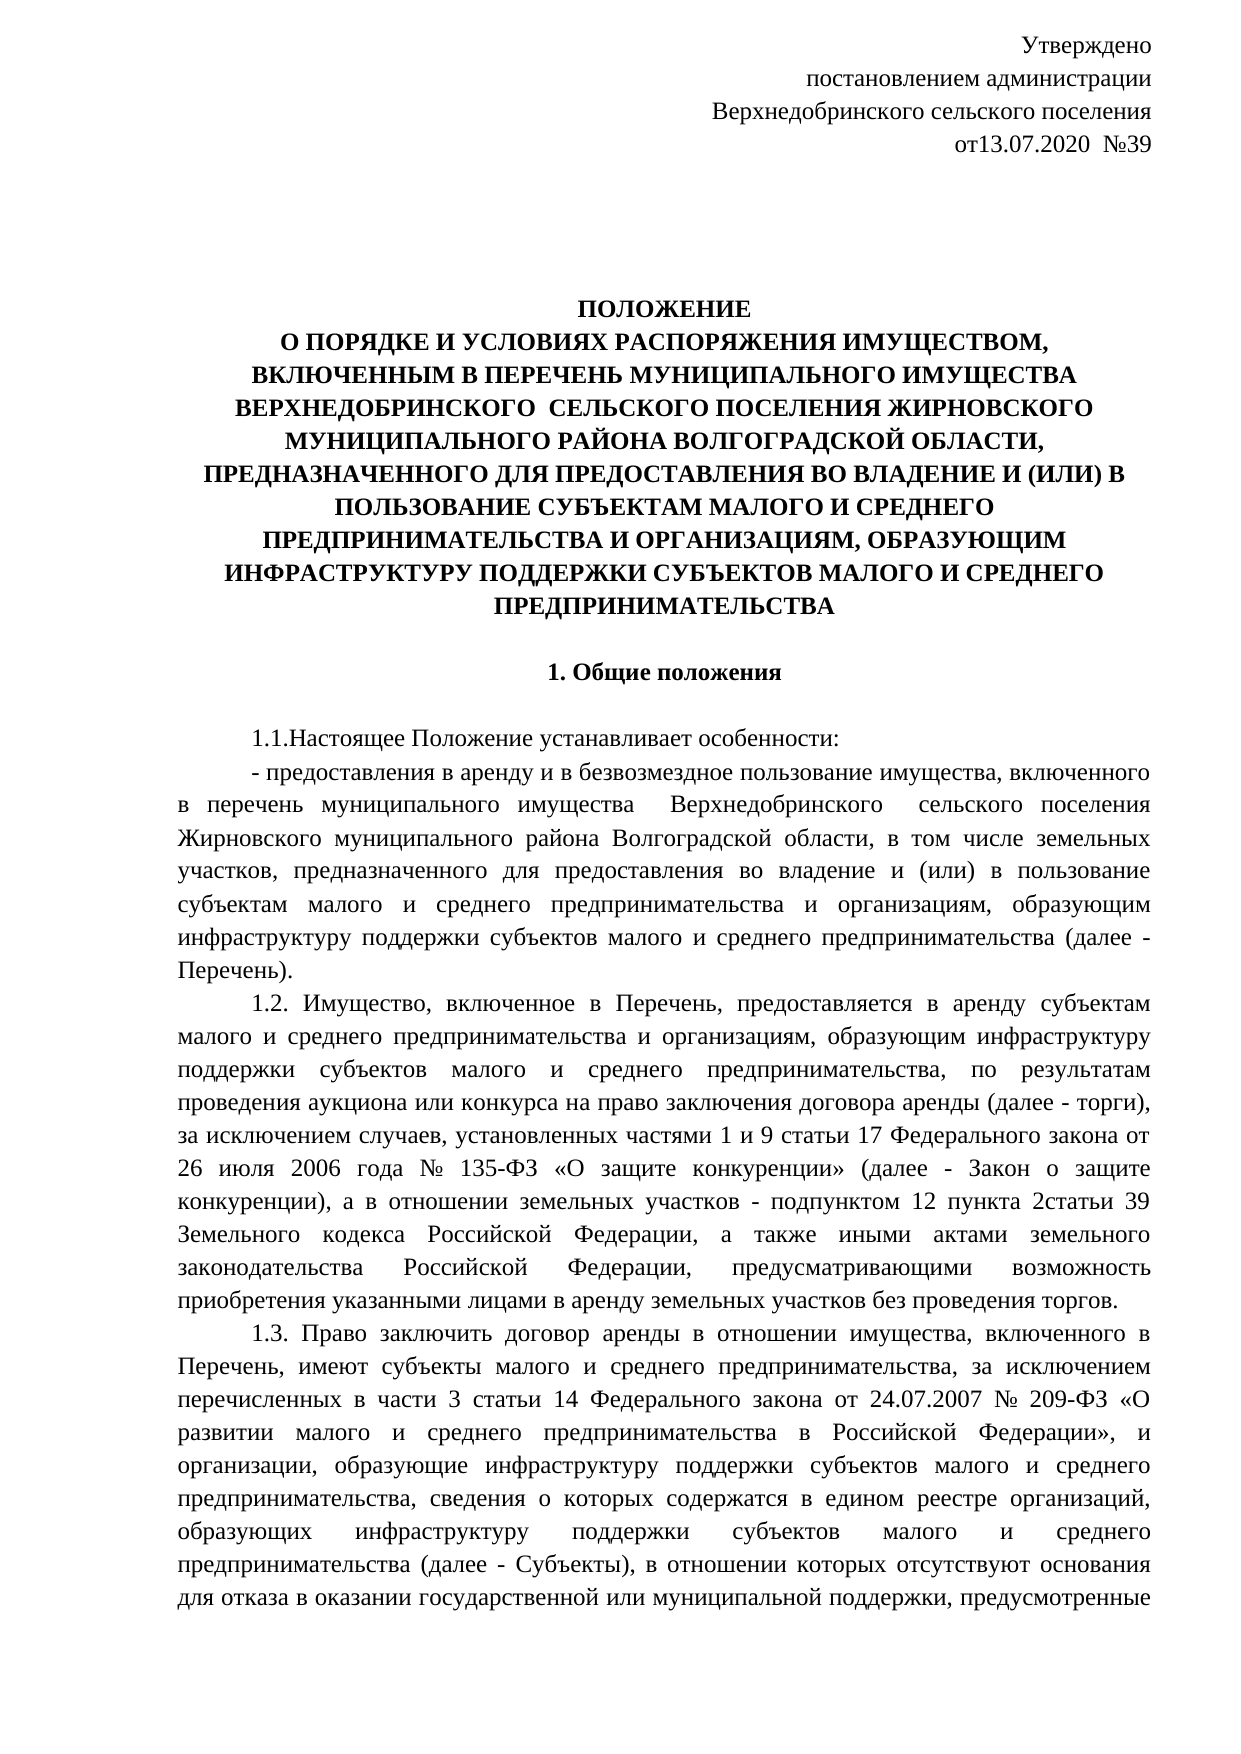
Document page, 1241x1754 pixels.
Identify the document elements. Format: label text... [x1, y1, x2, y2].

text 1. Общие положения [177, 657, 1152, 686]
text от13.07.2020 №39 [177, 129, 1152, 158]
text 1.2. Имущество, включенное в Перечень, предоставляется в аренду субъектам малого и среднего предпринимательства и организациям, образующим инфраструктуру поддержки субъектов малого и среднего предпринимательства, по результатам проведения аукциона или конкурса на право заключения договора аренды (далее - торги), за исключением случаев, установленных частями 1 и 9 статьи 17 Федерального закона от 26 июля 2006 года № 135-ФЗ «О защите конкуренции» (далее - Закон о защите конкуренции), а в отношении земельных участков - подпунктом 12 пункта 2статьи 39 Земельного кодекса Российской Федерации, а также иными актами земельного законодательства Российской Федерации, предусматривающими возможность приобретения указанными лицами в аренду земельных участков без проведения торгов. [177, 988, 1152, 1314]
text - предоставления в аренду и в безвозмездное пользование имущества, включенного в перечень муниципального имущества Верхнедобринского сельского поселения Жирновского муниципального района Волгоградской области, в том числе земельных участков, предназначенного для предоставления во владение и (или) в пользование субъектам малого и среднего предпринимательства и организациям, образующим инфраструктуру поддержки субъектов малого и среднего предпринимательства (далее - Перечень). [177, 757, 1152, 983]
text ПОЛОЖЕНИЕ [177, 294, 1152, 323]
text О ПОРЯДКЕ И УСЛОВИЯХ РАСПОРЯЖЕНИЯ ИМУЩЕСТВОМ, ВКЛЮЧЕННЫМ В ПЕРЕЧЕНЬ МУНИЦИПАЛЬНОГО ИМУЩЕСТВА ВЕРХНЕДОБРИНСКОГО СЕЛЬСКОГО ПОСЕЛЕНИЯ ЖИРНОВСКОГО МУНИЦИПАЛЬНОГО РАЙОНА ВОЛГОГРАДСКОЙ ОБЛАСТИ, ПРЕДНАЗНАЧЕННОГО ДЛЯ ПРЕДОСТАВЛЕНИЯ ВО ВЛАДЕНИЕ И (ИЛИ) В ПОЛЬЗОВАНИЕ СУБЪЕКТАМ МАЛОГО И СРЕДНЕГО ПРЕДПРИНИМАТЕЛЬСТВА И ОРГАНИЗАЦИЯМ, ОБРАЗУЮЩИМ ИНФРАСТРУКТУРУ ПОДДЕРЖКИ СУБЪЕКТОВ МАЛОГО И СРЕДНЕГО ПРЕДПРИНИМАТЕЛЬСТВА [177, 327, 1152, 620]
text постановлением администрации [177, 63, 1152, 92]
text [177, 1318, 1152, 1611]
text Утверждено [177, 30, 1152, 59]
text 1.1.Настоящее Положение устанавливает особенности: [177, 723, 1152, 752]
text Верхнедобринского сельского поселения [177, 96, 1152, 125]
